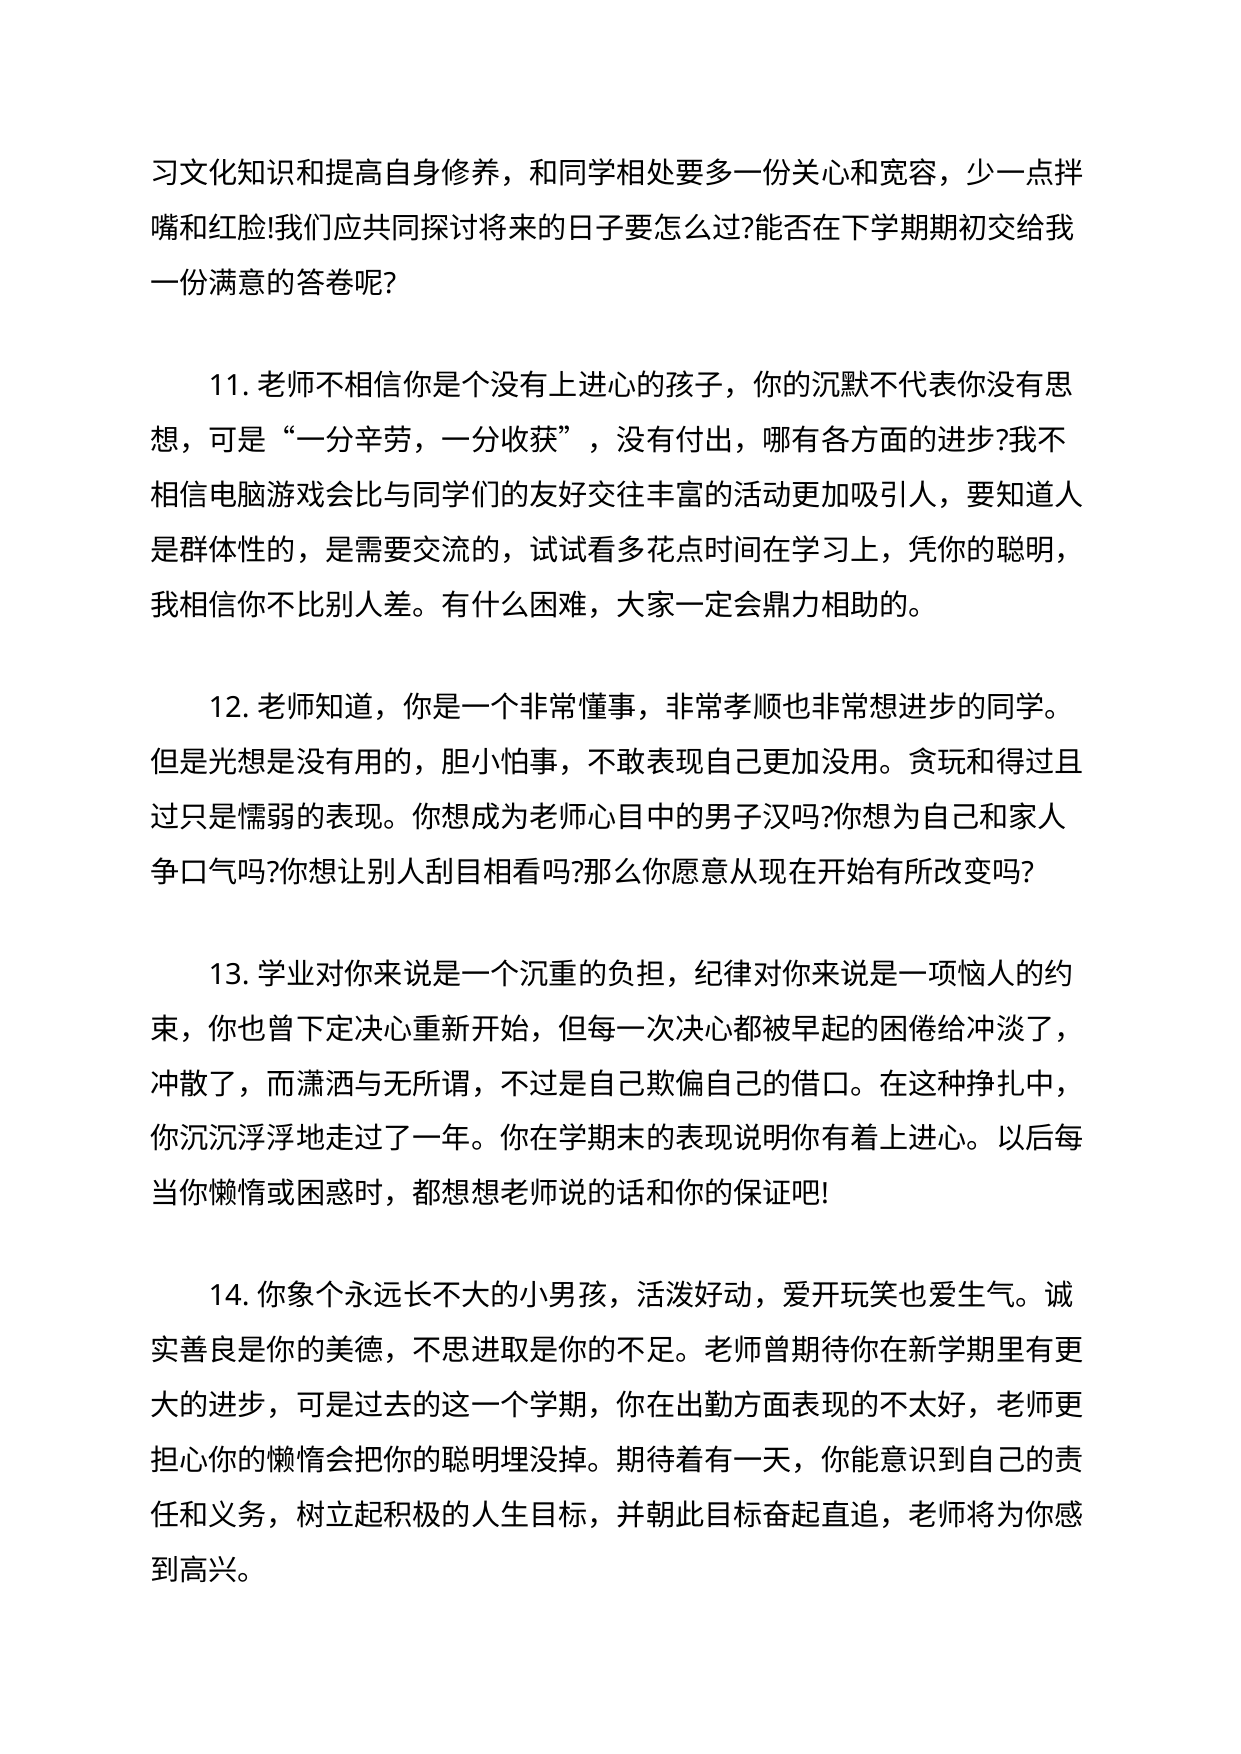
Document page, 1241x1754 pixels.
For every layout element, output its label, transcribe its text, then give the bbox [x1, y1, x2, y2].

text 13. 学业对你来说是一个沉重的负担，纪律对你来说是一项恼人的约束，你也曾下定决心重新开始，但每一次决心都被早起的困倦给冲淡了，冲散了，而潇洒与无所谓，不过是自己欺偏自己的借口。在这种挣扎中，你沉沉浮浮地走过了一年。你在学期末的表现说明你有着上进心。以后每当你懒惰或困惑时，都想想老师说的话和你的保证吧! [150, 950, 1090, 1212]
text 11. 老师不相信你是个没有上进心的孩子，你的沉默不代表你没有思想，可是“一分辛劳，一分收获”，没有付出，哪有各方面的进步?我不相信电脑游戏会比与同学们的友好交往丰富的活动更加吸引人，要知道人是群体性的，是需要交流的，试试看多花点时间在学习上，凭你的聪明，我相信你不比别人差。有什么困难，大家一定会鼎力相助的。 [150, 362, 1090, 624]
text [150, 150, 1090, 302]
text 14. 你象个永远长不大的小男孩，活泼好动，爱开玩笑也爱生气。诚实善良是你的美德，不思进取是你的不足。老师曾期待你在新学期里有更大的进步，可是过去的这一个学期，你在出勤方面表现的不太好，老师更担心你的懒惰会把你的聪明埋没掉。期待着有一天，你能意识到自己的责任和义务，树立起积极的人生目标，并朝此目标奋起直追，老师将为你感到高兴。 [150, 1272, 1090, 1589]
text 12. 老师知道，你是一个非常懂事，非常孝顺也非常想进步的同学。但是光想是没有用的，胆小怕事，不敢表现自己更加没用。贪玩和得过且过只是懦弱的表现。你想成为老师心目中的男子汉吗?你想为自己和家人争口气吗?你想让别人刮目相看吗?那么你愿意从现在开始有所改变吗? [150, 683, 1090, 891]
